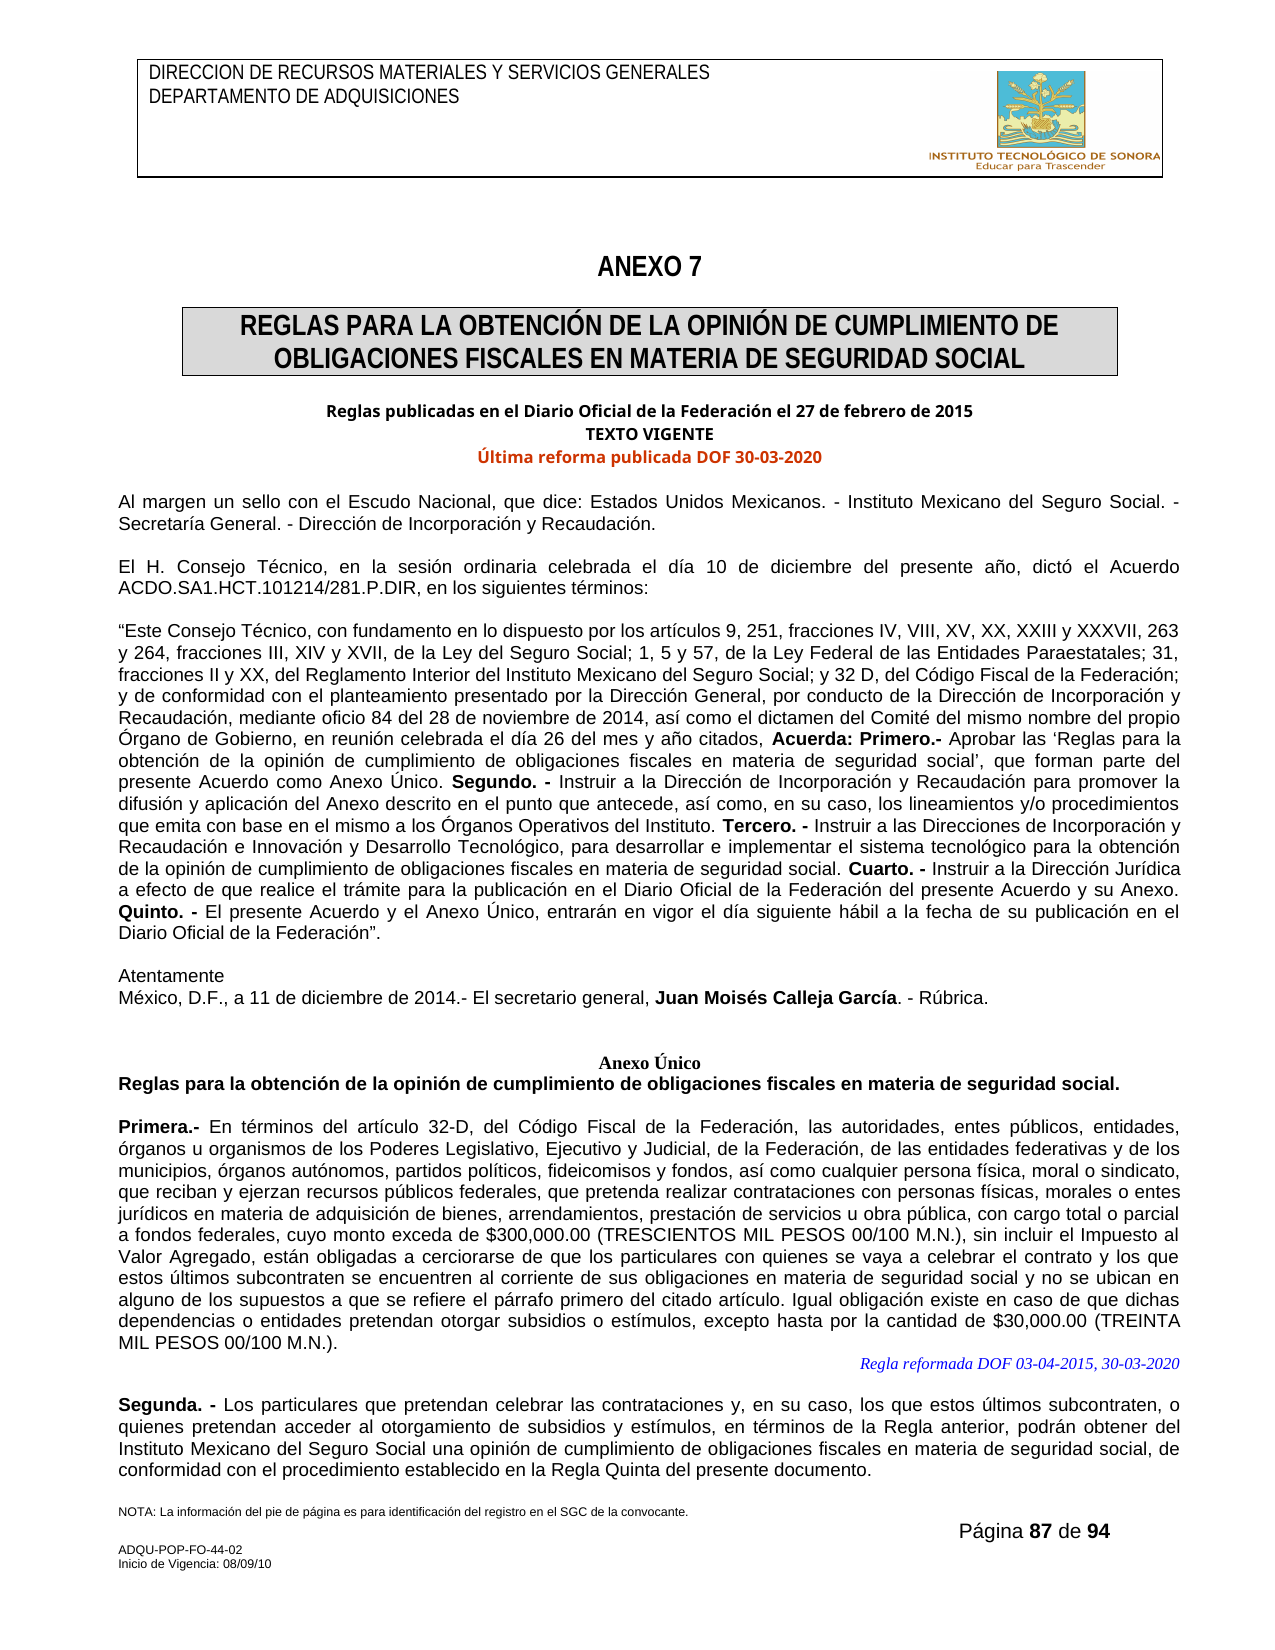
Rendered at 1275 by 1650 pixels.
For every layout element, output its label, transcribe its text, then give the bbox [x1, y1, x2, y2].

text TEXTO VIGENTE [118, 423, 1181, 446]
text Reglas para la obtención de la opinión de cumplimiento de obligaciones fiscales en materia de seguridad social. [118, 1073, 1181, 1095]
text Anexo Único [118, 1052, 1181, 1073]
text “Este Consejo Técnico, con fundamento en lo dispuesto por los artículos 9, 251, fracciones IV, VIII, XV, XX, XXIII y XXXVII, 263 y 264, fracciones III, XIV y XVII, de la Ley del Seguro Social; 1, 5 y 57, de la Ley Federal de las Entidades Paraestatales; 31, fracciones II y XX, del Reglamento Interior del Instituto Mexicano del Seguro Social; y 32 D, del Código Fiscal de la Federación; y de conformidad con el planteamiento presentado por la Dirección General, por conducto de la Dirección de Incorporación y Recaudación, mediante oficio 84 del 28 de noviembre de 2014, así como el dictamen del Comité del mismo nombre del propio Órgano de Gobierno, en reunión celebrada el día 26 del mes y año citados, Acuerda: Primero.- Aprobar las ‘Reglas para la obtención de la opinión de cumplimiento de obligaciones fiscales en materia de seguridad social’, que forman parte del presente Acuerdo como Anexo Único. Segundo. - Instruir a la Dirección de Incorporación y Recaudación para promover la difusión y aplicación del Anexo descrito en el punto que antecede, así como, en su caso, los lineamientos y/o procedimientos que emita con base en el mismo a los Órganos Operativos del Instituto. Tercero. - Instruir a las Direcciones de Incorporación y Recaudación e Innovación y Desarrollo Tecnológico, para desarrollar e implementar el sistema tecnológico para la obtención de la opinión de cumplimiento de obligaciones fiscales en materia de seguridad social. Cuarto. - Instruir a la Dirección Jurídica a efecto de que realice el trámite para la publicación en el Diario Oficial de la Federación del presente Acuerdo y su Anexo. Quinto. - El presente Acuerdo y el Anexo Único, entrarán en vigor el día siguiente hábil a la fecha de su publicación en el Diario Oficial de la Federación”. [118, 620, 1181, 944]
text Primera.- En términos del artículo 32-D, del Código Fiscal de la Federación, las autoridades, entes públicos, entidades, órganos u organismos de los Poderes Legislativo, Ejecutivo y Judicial, de la Federación, de las entidades federativas y de los municipios, órganos autónomos, partidos políticos, fideicomisos y fondos, así como cualquier persona física, moral o sindicato, que reciban y ejerzan recursos públicos federales, que pretenda realizar contrataciones con personas físicas, morales o entes jurídicos en materia de adquisición de bienes, arrendamientos, prestación de servicios u obra pública, con cargo total o parcial a fondos federales, cuyo monto exceda de $300,000.00 (TRESCIENTOS MIL PESOS 00/100 M.N.), sin incluir el Impuesto al Valor Agregado, están obligadas a cerciorarse de que los particulares con quienes se vaya a celebrar el contrato y los que estos últimos subcontraten se encuentren al corriente de sus obligaciones en materia de seguridad social y no se ubican en alguno de los supuestos a que se refiere el párrafo primero del citado artículo. Igual obligación existe en caso de que dichas dependencias o entidades pretendan otorgar subsidios o estímulos, excepto hasta por la cantidad de $30,000.00 (TREINTA MIL PESOS 00/100 M.N.). [118, 1116, 1181, 1353]
text El H. Consejo Técnico, en la sesión ordinaria celebrada el día 10 de diciembre del presente año, dictó el Acuerdo ACDO.SA1.HCT.101214/281.P.DIR, en los siguientes términos: [118, 556, 1181, 599]
text Regla reformada DOF 03-04-2015, 30-03-2020 [118, 1353, 1181, 1373]
table_header REGLAS PARA LA OBTENCIÓN DE LA OPINIÓN DE CUMPLIMIENTO DE OBLIGACIONES FISCALES EN MATERIA DE SEGURIDAD SOCIAL [183, 308, 1117, 375]
text Última reforma publicada DOF 30-03-2020 [118, 446, 1181, 468]
picture [929, 71, 1160, 171]
text México, D.F., a 11 de diciembre de 2014.- El secretario general, Juan Moisés Calleja García. - Rúbrica. [118, 987, 1181, 1008]
text Reglas publicadas en el Diario Oficial de la Federación el 27 de febrero de 2015 [118, 400, 1181, 423]
subtitle ANEXO 7 [118, 249, 1181, 283]
text Segunda. - Los particulares que pretendan celebrar las contrataciones y, en su caso, los que estos últimos subcontraten, o quienes pretendan acceder al otorgamiento de subsidios y estímulos, en términos de la Regla anterior, podrán obtener del Instituto Mexicano del Seguro Social una opinión de cumplimiento de obligaciones fiscales en materia de seguridad social, de conformidad con el procedimiento establecido en la Regla Quinta del presente documento. [118, 1394, 1181, 1480]
text Atentamente [118, 965, 1181, 987]
text Al margen un sello con el Escudo Nacional, que dice: Estados Unidos Mexicanos. - Instituto Mexicano del Seguro Social. - Secretaría General. - Dirección de Incorporación y Recaudación. [118, 491, 1181, 534]
